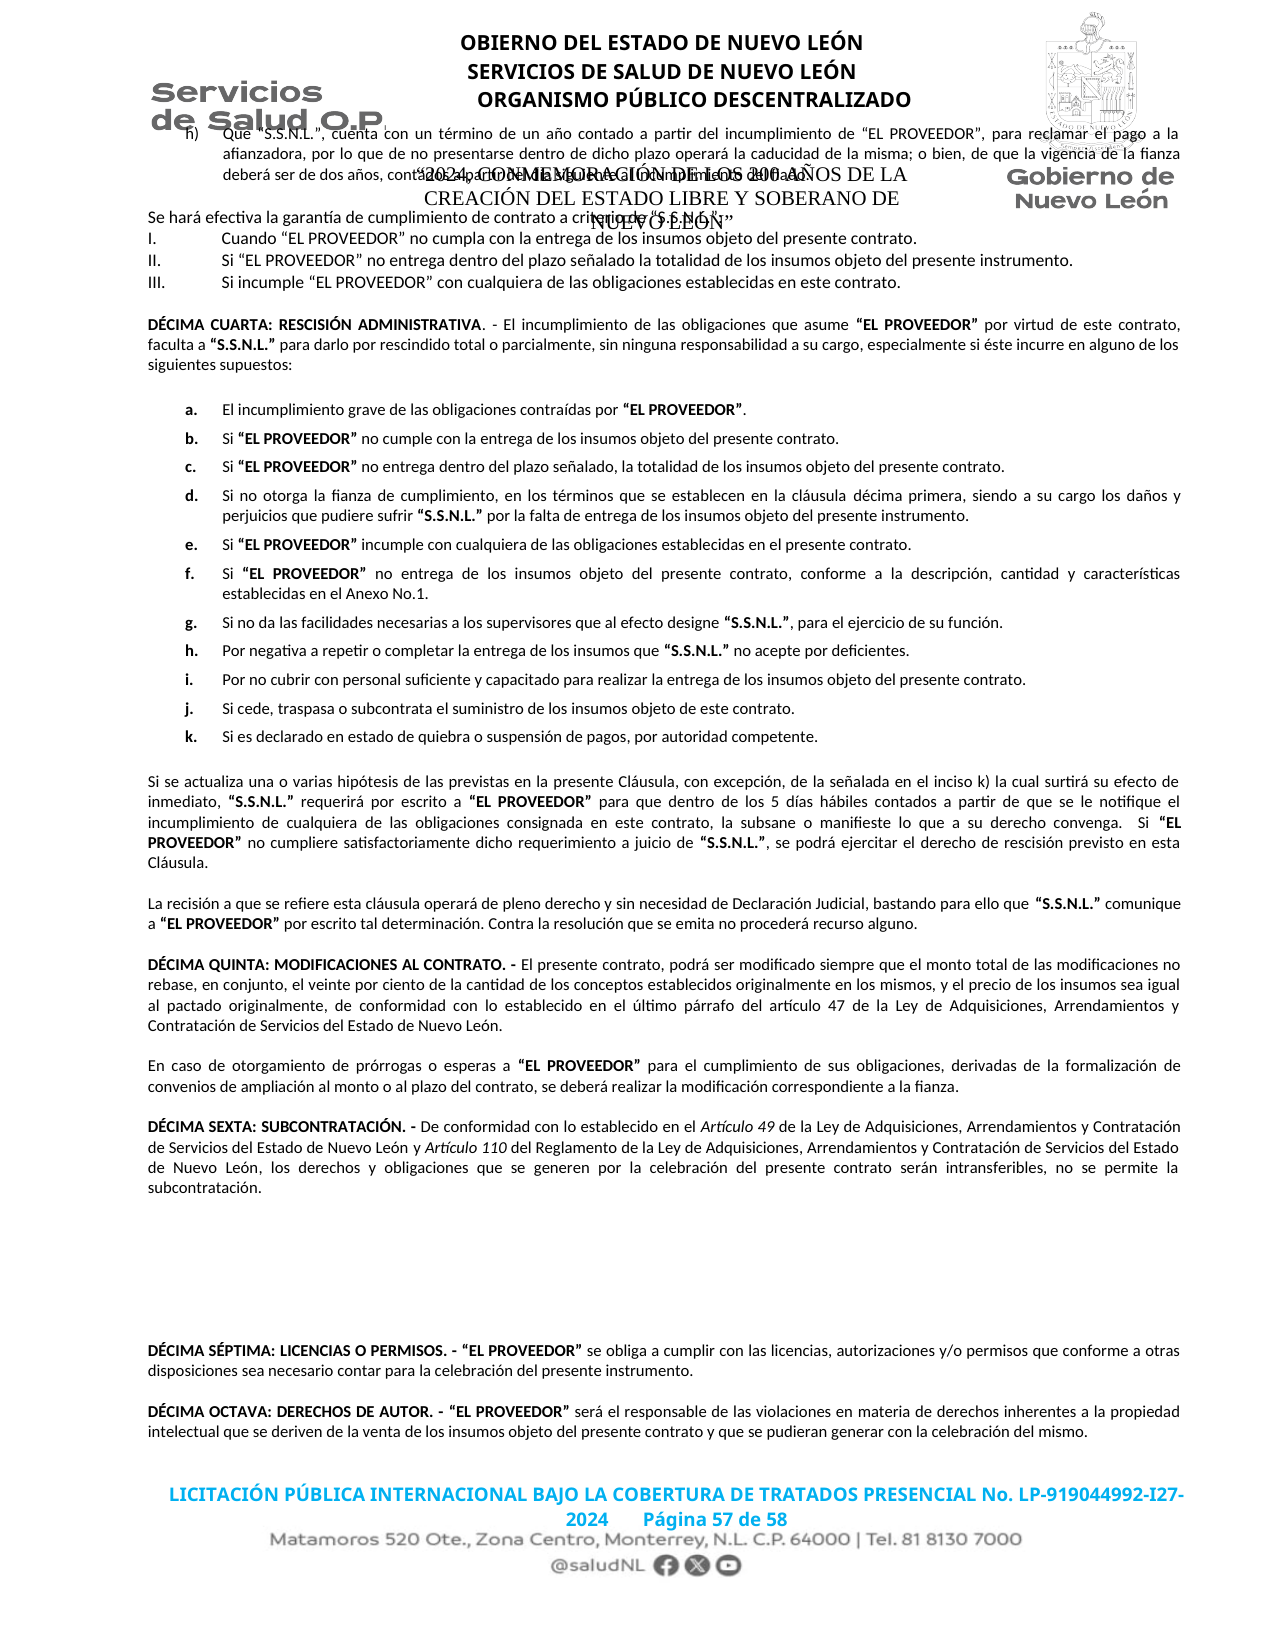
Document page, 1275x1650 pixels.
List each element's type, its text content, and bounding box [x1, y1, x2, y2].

picture [147, 75, 385, 132]
text DÉCIMA QUINTA: MODIFICACIONES AL CONTRATO. - El presente contrato, podrá ser modificado siempre que el monto total de las modificaciones no rebase, en conjunto, el veinte por ciento de la cantidad de los conceptos establecidos originalmente en los mismos, y el precio de los insumos sea igual al pactado originalmente, de conformidad con lo establecido en el último párrafo del artículo 47 de la Ley de Adquisiciones, Arrendamientos y Contratación de Servicios del Estado de Nuevo León. [148, 954, 1181, 1035]
picture [7, 1508, 1275, 1595]
text I. Cuando “EL PROVEEDOR” no cumpla con la entrega de los insumos objeto del presente contrato. [148, 227, 1181, 249]
list Si es declarado en estado de quiebra o suspensión de pagos, por autoridad competente. [185, 727, 1181, 747]
list Por no cubrir con personal suficiente y capacitado para realizar la entrega de los insumos objeto del presente contrato. [185, 669, 1181, 689]
text II. Si “EL PROVEEDOR” no entrega dentro del plazo señalado la totalidad de los insumos objeto del presente instrumento. [148, 249, 1181, 271]
text DÉCIMA OCTAVA: DERECHOS DE AUTOR. - “EL PROVEEDOR” será el responsable de las violaciones en materia de derechos inherentes a la propiedad intelectual que se deriven de la venta de los insumos objeto del presente contrato y que se pudieran generar con la celebración del mismo. [148, 1401, 1181, 1442]
text III. Si incumple “EL PROVEEDOR” con cualquiera de las obligaciones establecidas en este contrato. [148, 271, 1181, 292]
list Si “EL PROVEEDOR” no entrega dentro del plazo señalado, la totalidad de los insumos objeto del presente contrato. [185, 457, 1181, 477]
text Se hará efectiva la garantía de cumplimiento de contrato a criterio de “S.S.N.L.”: [148, 206, 1181, 227]
list Si “EL PROVEEDOR” no cumple con la entrega de los insumos objeto del presente contrato. [185, 428, 1181, 448]
list Que “S.S.N.L.”, cuenta con un término de un año contado a partir del incumplimiento de “EL PROVEEDOR”, para reclamar el pago a la afianzadora, por lo que de no presentarse dentro de dicho plazo operará la caducidad de la misma; o bien, de que la vigencia de la fianza deberá ser de dos años, contados a partir del día siguiente al incumplimiento del fiado. [185, 123, 1181, 184]
text Si se actualiza una o varias hipótesis de las previstas en la presente Cláusula, con excepción, de la señalada en el inciso k) la cual surtirá su efecto de inmediato, “S.S.N.L.” requerirá por escrito a “EL PROVEEDOR” para que dentro de los 5 días hábiles contados a partir de que se le notifique el incumplimiento de cualquiera de las obligaciones consignada en este contrato, la subsane o manifieste lo que a su derecho convenga. Si “EL PROVEEDOR” no cumpliere satisfactoriamente dicho requerimiento a juicio de “S.S.N.L.”, se podrá ejercitar el derecho de rescisión previsto en esta Cláusula. [148, 771, 1181, 873]
list Si “EL PROVEEDOR” incumple con cualquiera de las obligaciones establecidas en el presente contrato. [185, 534, 1181, 555]
list El incumplimiento grave de las obligaciones contraídas por “EL PROVEEDOR”. [185, 399, 1181, 420]
list Si no otorga la fianza de cumplimiento, en los términos que se establecen en la cláusula décima primera, siendo a su cargo los daños y perjuicios que pudiere sufrir “S.S.N.L.” por la falta de entrega de los insumos objeto del presente instrumento. [185, 485, 1181, 526]
list Si “EL PROVEEDOR” no entrega de los insumos objeto del presente contrato, conforme a la descripción, cantidad y características establecidas en el Anexo No.1. [185, 563, 1181, 604]
text DÉCIMA SEXTA: SUBCONTRATACIÓN. - De conformidad con lo establecido en el Artículo 49 de la Ley de Adquisiciones, Arrendamientos y Contratación de Servicios del Estado de Nuevo León y Artículo 110 del Reglamento de la Ley de Adquisiciones, Arrendamientos y Contratación de Servicios del Estado de Nuevo León, los derechos y obligaciones que se generen por la celebración del presente contrato serán intransferibles, no se permite la subcontratación. [148, 1117, 1181, 1198]
picture [991, 0, 1190, 224]
list Si cede, traspasa o subcontrata el suministro de los insumos objeto de este contrato. [185, 698, 1181, 718]
text En caso de otorgamiento de prórrogas o esperas a “EL PROVEEDOR” para el cumplimiento de sus obligaciones, derivadas de la formalización de convenios de ampliación al monto o al plazo del contrato, se deberá realizar la modificación correspondiente a la fianza. [148, 1056, 1181, 1096]
list Si no da las facilidades necesarias a los supervisores que al efecto designe “S.S.N.L.”, para el ejercicio de su función. [185, 612, 1181, 632]
text DÉCIMA SÉPTIMA: LICENCIAS O PERMISOS. - “EL PROVEEDOR” se obliga a cumplir con las licencias, autorizaciones y/o permisos que conforme a otras disposiciones sea necesario contar para la celebración del presente instrumento. [148, 1340, 1181, 1381]
text La recisión a que se refiere esta cláusula operará de pleno derecho y sin necesidad de Declaración Judicial, bastando para ello que “S.S.N.L.” comunique a “EL PROVEEDOR” por escrito tal determinación. Contra la resolución que se emita no procederá recurso alguno. [148, 893, 1181, 934]
list Por negativa a repetir o completar la entrega de los insumos que “S.S.N.L.” no acepte por deficientes. [185, 641, 1181, 661]
text DÉCIMA CUARTA: RESCISIÓN ADMINISTRATIVA. - El incumplimiento de las obligaciones que asume “EL PROVEEDOR” por virtud de este contrato, faculta a “S.S.N.L.” para darlo por rescindido total o parcialmente, sin ninguna responsabilidad a su cargo, especialmente si éste incurre en alguno de los siguientes supuestos: [148, 314, 1181, 375]
